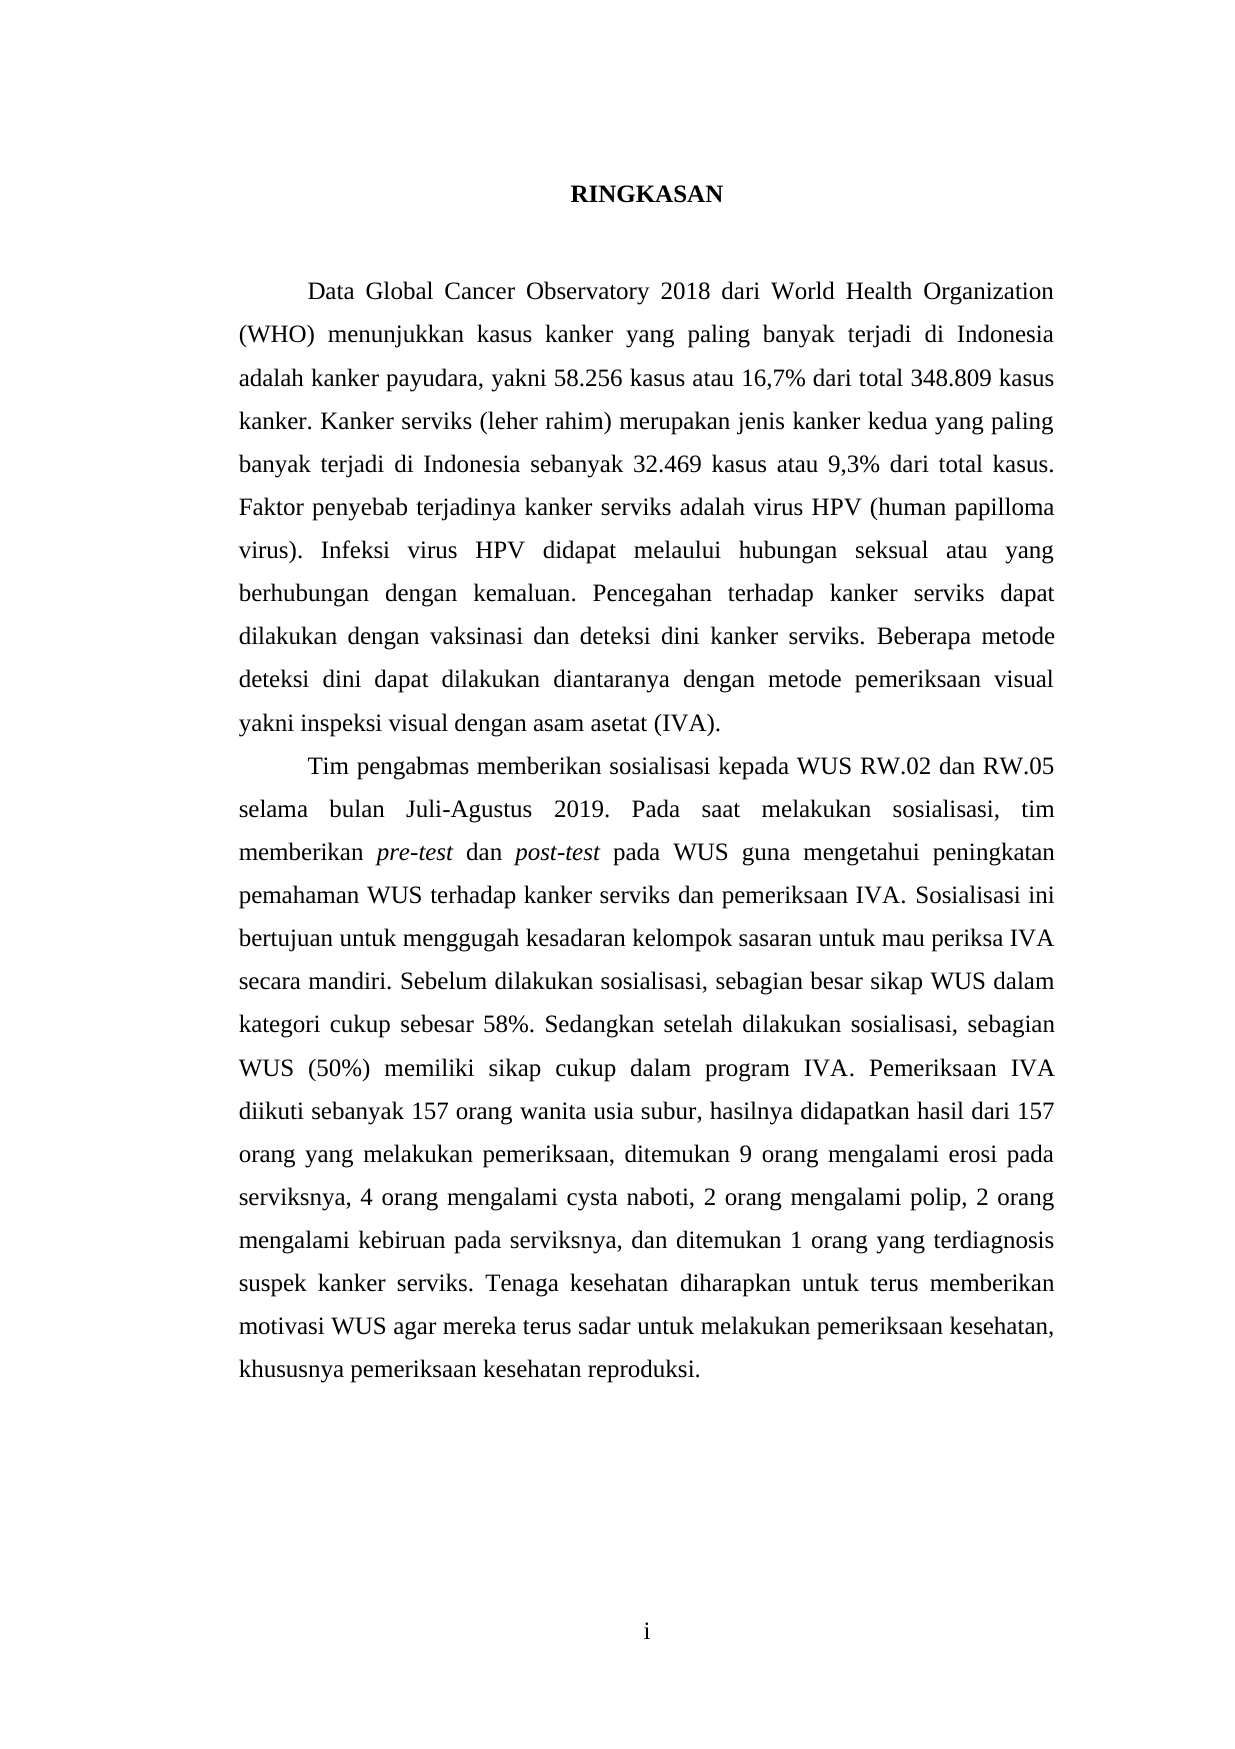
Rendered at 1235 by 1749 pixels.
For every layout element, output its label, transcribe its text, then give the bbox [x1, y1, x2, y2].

text RINGKASAN [238, 179, 1055, 208]
list Tim pengabmas memberikan sosialisasi kepada WUS RW.02 dan RW.05 selama bulan Juli-Agustus 2019. Pada saat melakukan sosialisasi, tim memberikan pre-test dan post-test pada WUS guna mengetahui peningkatan pemahaman WUS terhadap kanker serviks dan pemeriksaan IVA. Sosialisasi ini bertujuan untuk menggugah kesadaran kelompok sasaran untuk mau periksa IVA secara mandiri. Sebelum dilakukan sosialisasi, sebagian besar sikap WUS dalam kategori cukup sebesar 58%. Sedangkan setelah dilakukan sosialisasi, sebagian WUS (50%) memiliki sikap cukup dalam program IVA. Pemeriksaan IVA diikuti sebanyak 157 orang wanita usia subur, hasilnya didapatkan hasil dari 157 orang yang melakukan pemeriksaan, ditemukan 9 orang mengalami erosi pada serviksnya, 4 orang mengalami cysta naboti, 2 orang mengalami polip, 2 orang mengalami kebiruan pada serviksnya, dan ditemukan 1 orang yang terdiagnosis suspek kanker serviks. Tenaga kesehatan diharapkan untuk terus memberikan motivasi WUS agar mereka terus sadar untuk melakukan pemeriksaan kesehatan, khususnya pemeriksaan kesehatan reproduksi. [238, 751, 1055, 1383]
text Data Global Cancer Observatory 2018 dari World Health Organization (WHO) menunjukkan kasus kanker yang paling banyak terjadi di Indonesia adalah kanker payudara, yakni 58.256 kasus atau 16,7% dari total 348.809 kasus kanker. Kanker serviks (leher rahim) merupakan jenis kanker kedua yang paling banyak terjadi di Indonesia sebanyak 32.469 kasus atau 9,3% dari total kasus. Faktor penyebab terjadinya kanker serviks adalah virus HPV (human papilloma virus). Infeksi virus HPV didapat melaului hubungan seksual atau yang berhubungan dengan kemaluan. Pencegahan terhadap kanker serviks dapat dilakukan dengan vaksinasi dan deteksi dini kanker serviks. Beberapa metode deteksi dini dapat dilakukan diantaranya dengan metode pemeriksaan visual yakni inspeksi visual dengan asam asetat (IVA). [238, 276, 1055, 736]
